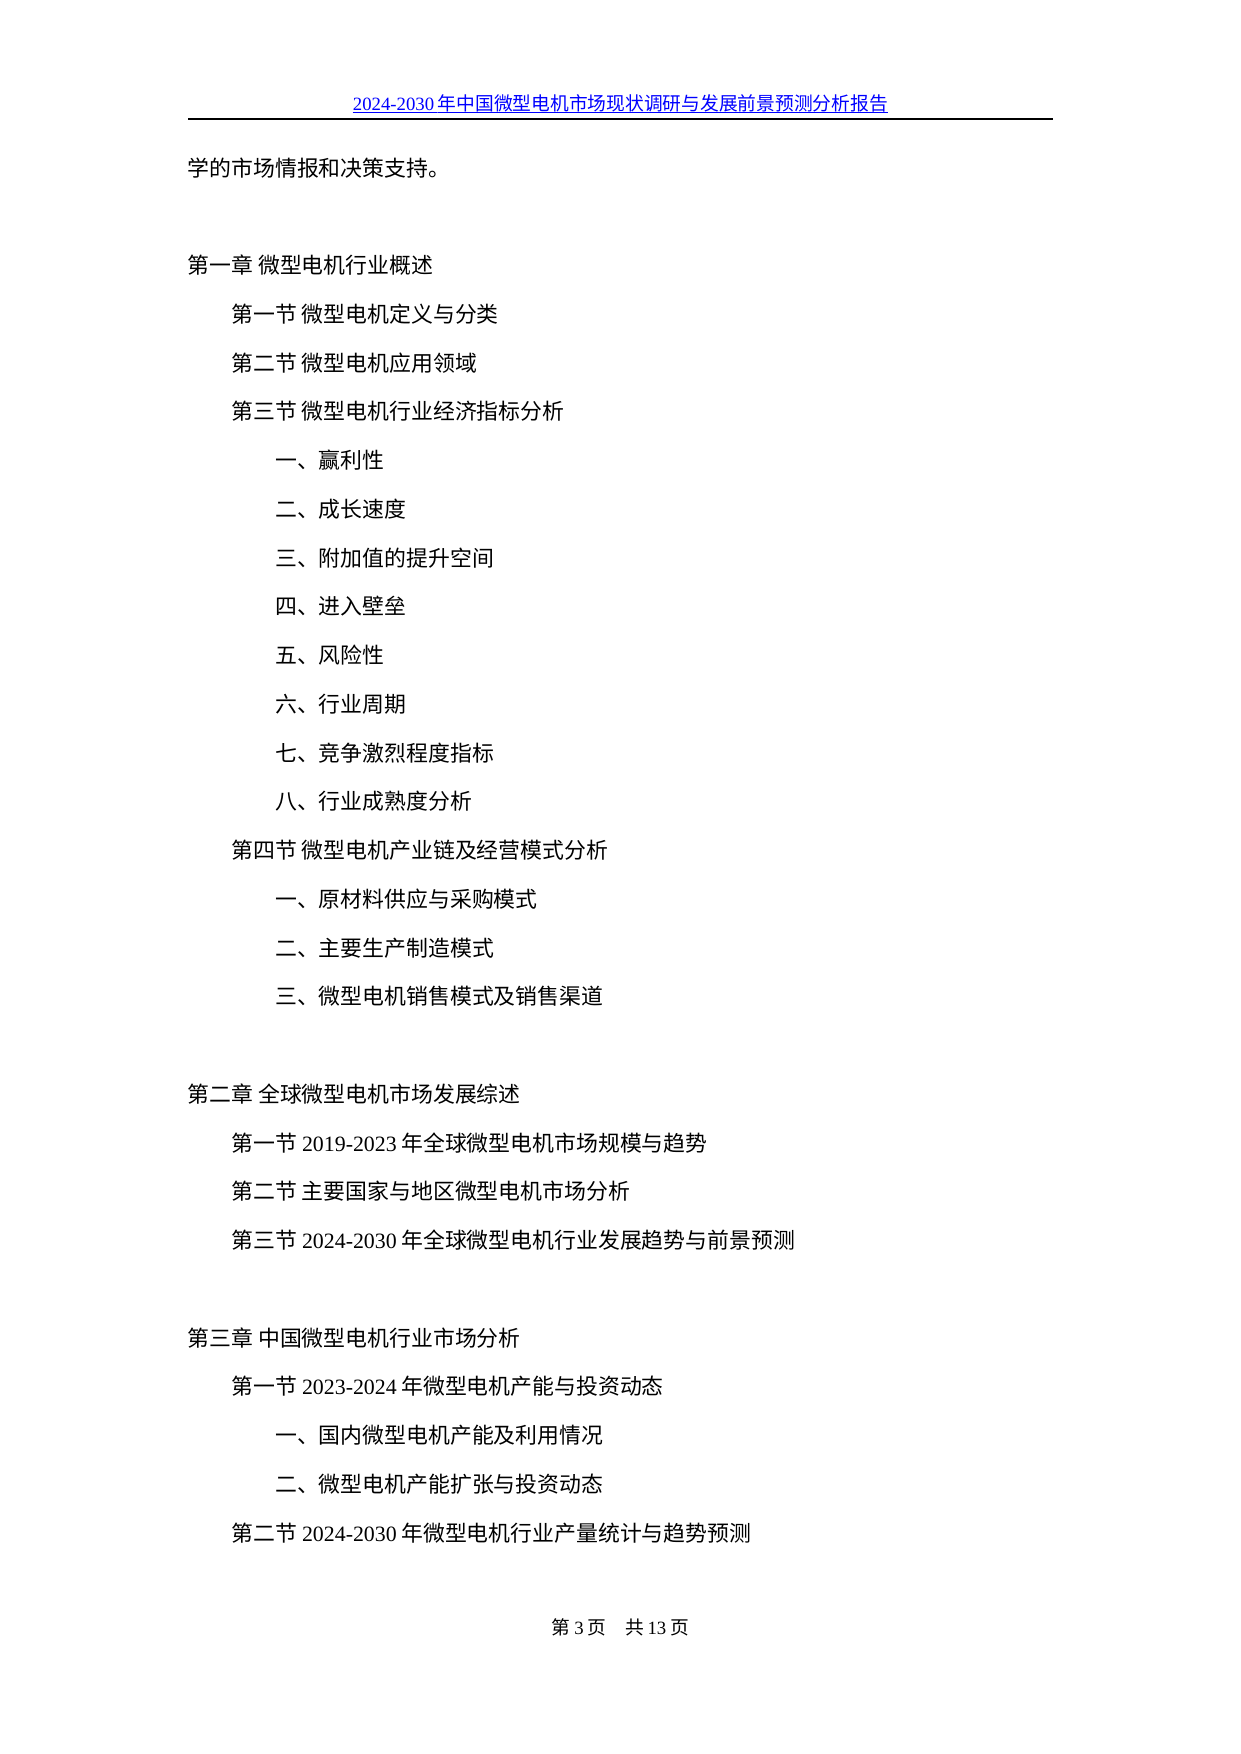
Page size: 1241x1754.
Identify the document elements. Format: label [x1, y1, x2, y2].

text [187, 150, 1053, 1548]
